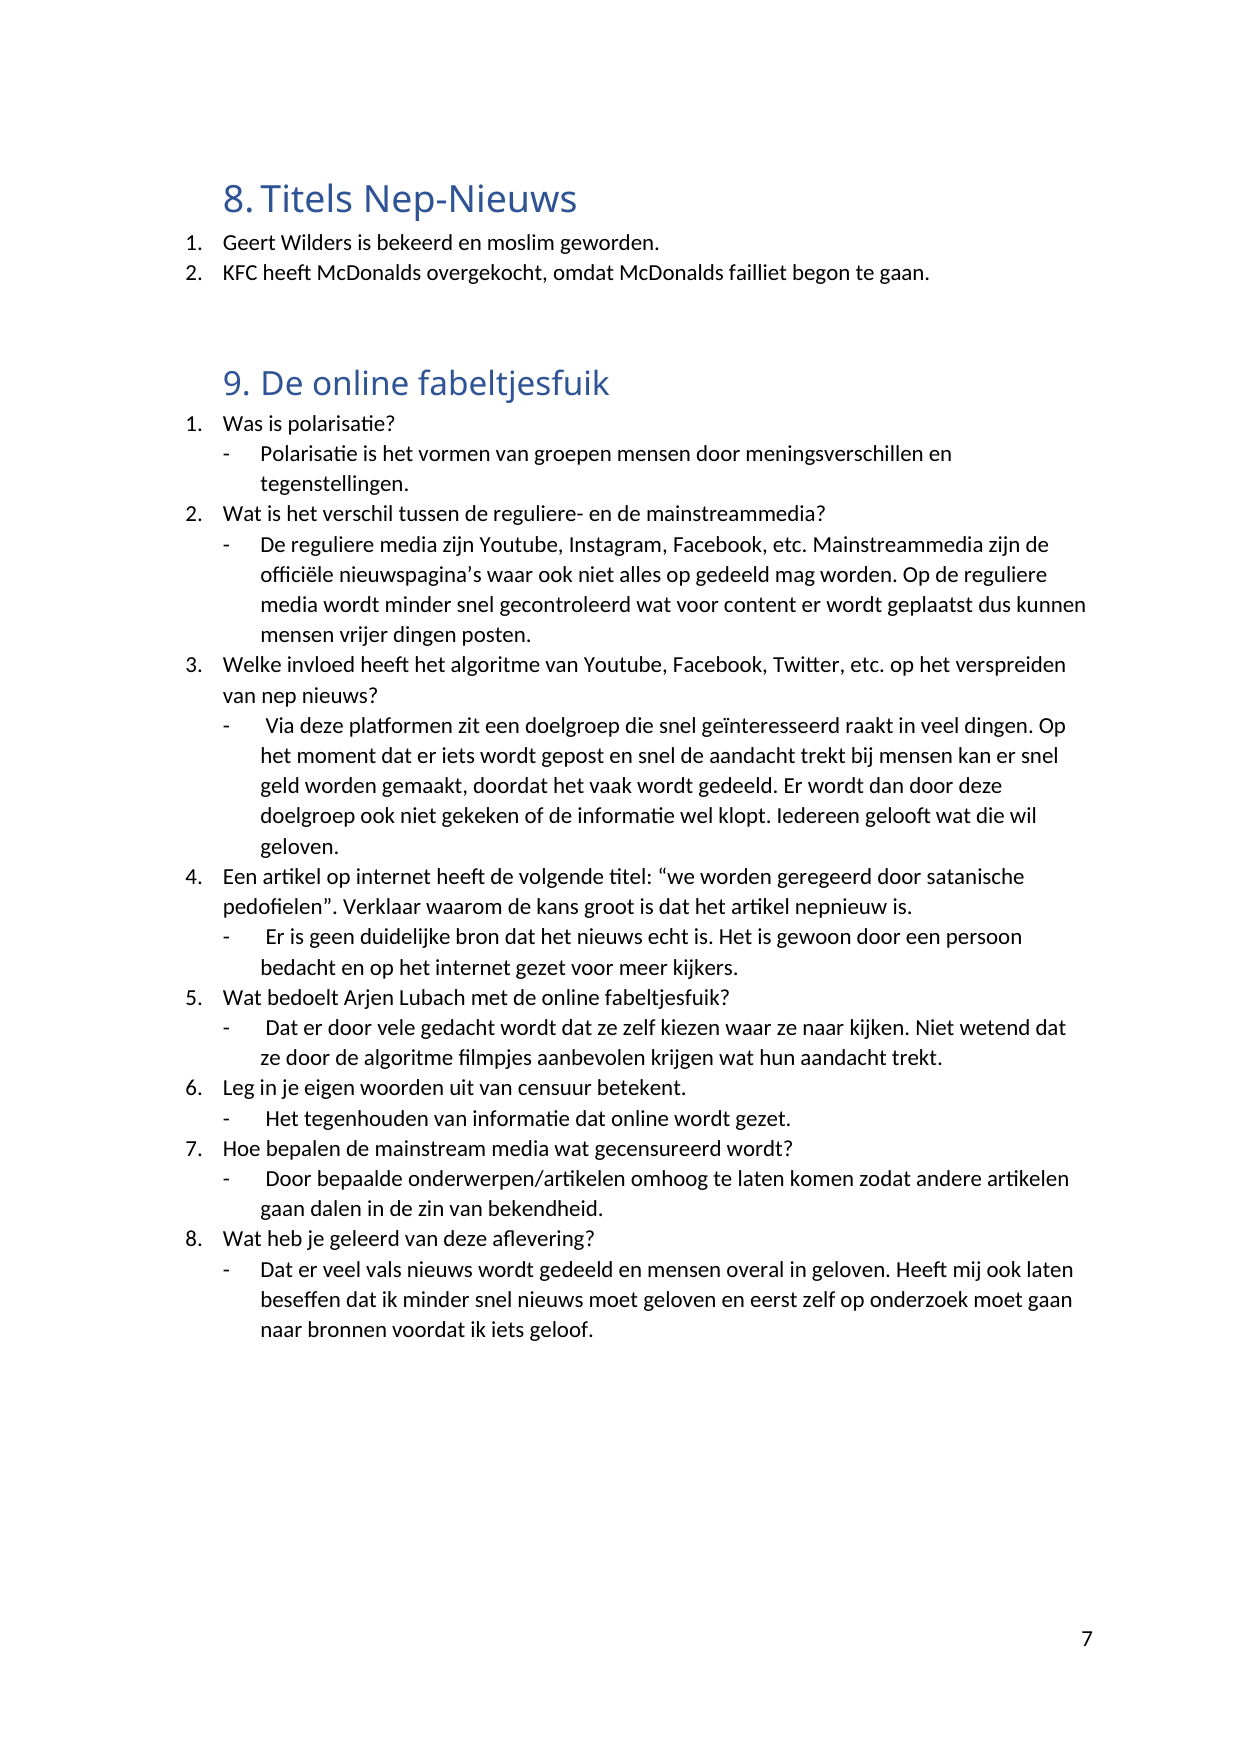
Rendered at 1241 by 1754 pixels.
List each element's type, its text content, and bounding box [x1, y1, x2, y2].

list Dat er veel vals nieuws wordt gedeeld en mensen overal in geloven. Heeft mij ook laten beseffen dat ik minder snel nieuws moet geloven en eerst zelf op onderzoek moet gaan naar bronnen voordat ik iets geloof. [223, 1255, 1093, 1343]
list Een artikel op internet heeft de volgende titel: “we worden geregeerd door satanische pedofielen”. Verklaar waarom de kans groot is dat het artikel nepnieuw is. [185, 862, 1093, 920]
list Was is polarisatie? [185, 409, 1093, 437]
list Geert Wilders is bekeerd en moslim geworden. [185, 228, 1093, 256]
list Er is geen duidelijke bron dat het nieuws echt is. Het is gewoon door een persoon bedacht en op het internet gezet voor meer kijkers. [223, 922, 1093, 981]
list Welke invloed heeft het algoritme van Youtube, Facebook, Twitter, etc. op het verspreiden van nep nieuws? [185, 651, 1093, 709]
list Wat heb je geleerd van deze aflevering? [185, 1224, 1093, 1253]
list Wat bedoelt Arjen Lubach met de online fabeltjesfuik? [185, 983, 1093, 1011]
subtitle De online fabeltjesfuik [223, 360, 1093, 405]
subtitle Titels Nep-Nieuws [223, 173, 1093, 224]
list Door bepaalde onderwerpen/artikelen omhoog te laten komen zodat andere artikelen gaan dalen in de zin van bekendheid. [223, 1164, 1093, 1222]
list De reguliere media zijn Youtube, Instagram, Facebook, etc. Mainstreammedia zijn de officiële nieuwspagina’s waar ook niet alles op gedeeld mag worden. Op de reguliere media wordt minder snel gecontroleerd wat voor content er wordt geplaatst dus kunnen mensen vrijer dingen posten. [223, 530, 1093, 648]
list Via deze platformen zit een doelgroep die snel geïnteresseerd raakt in veel dingen. Op het moment dat er iets wordt gepost en snel de aandacht trekt bij mensen kan er snel geld worden gemaakt, doordat het vaak wordt gedeeld. Er wordt dan door deze doelgroep ook niet gekeken of de informatie wel klopt. Iedereen gelooft wat die wil geloven. [223, 711, 1093, 860]
list KFC heeft McDonalds overgekocht, omdat McDonalds failliet begon te gaan. [185, 258, 1093, 286]
list Hoe bepalen de mainstream media wat gecensureerd wordt? [185, 1134, 1093, 1162]
list Leg in je eigen woorden uit van censuur betekent. [185, 1073, 1093, 1102]
list Polarisatie is het vormen van groepen mensen door meningsverschillen en tegenstellingen. [223, 439, 1093, 497]
list Het tegenhouden van informatie dat online wordt gezet. [223, 1104, 1093, 1132]
list Dat er door vele gedacht wordt dat ze zelf kiezen waar ze naar kijken. Niet wetend dat ze door de algoritme filmpjes aanbevolen krijgen wat hun aandacht trekt. [223, 1013, 1093, 1071]
list Wat is het verschil tussen de reguliere- en de mainstreammedia? [185, 499, 1093, 528]
